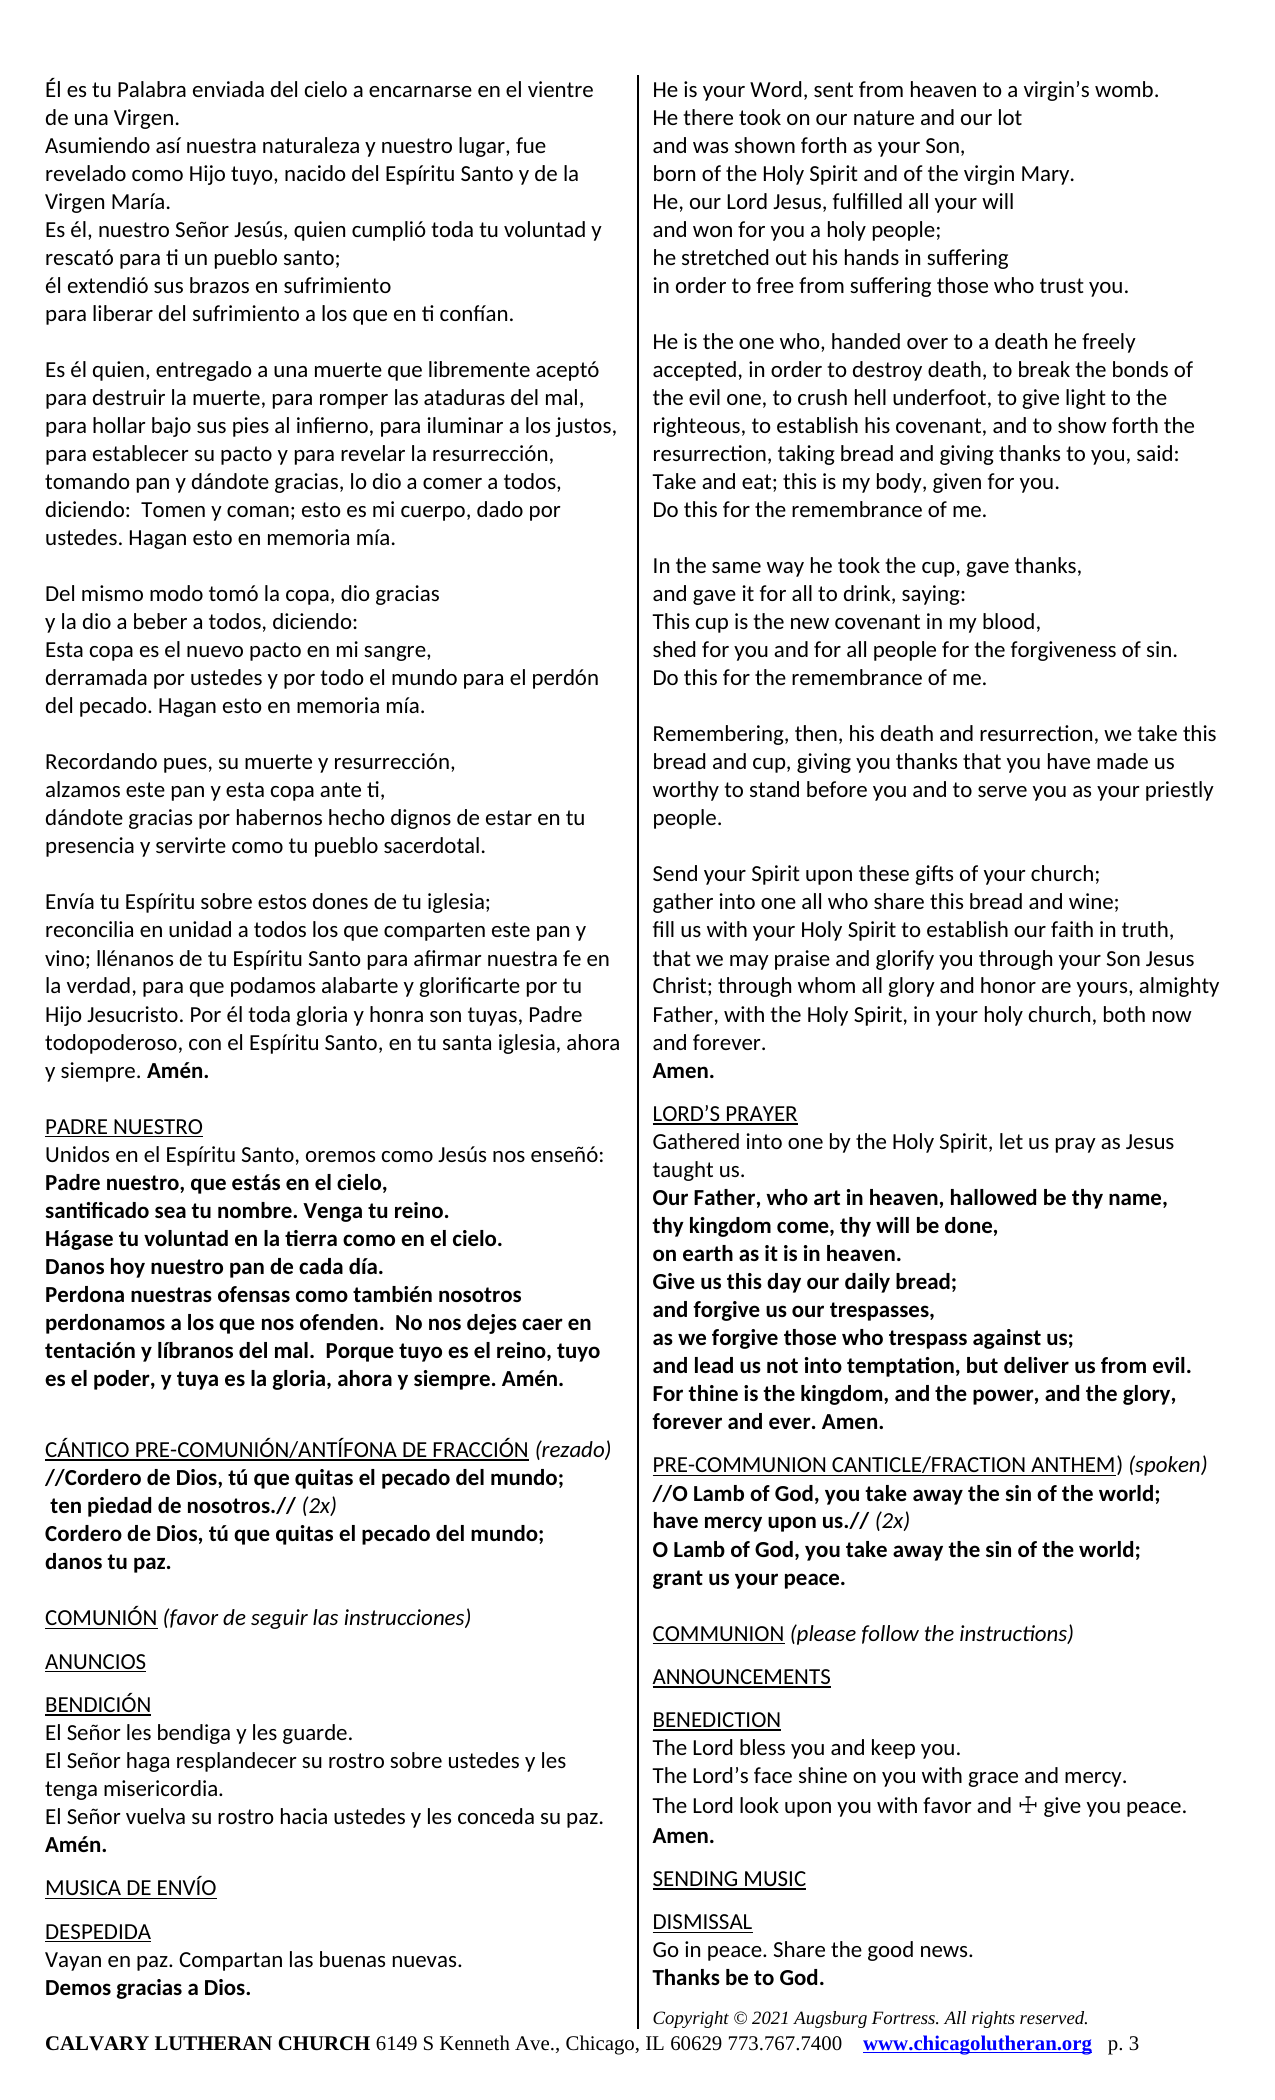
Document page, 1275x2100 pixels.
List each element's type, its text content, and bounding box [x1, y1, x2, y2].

text Give us this day our daily bread; [652, 1267, 1230, 1295]
text and gave it for all to drink, saying: [652, 579, 1230, 607]
text COMUNIÓN (favor de seguir las instrucciones) [45, 1603, 622, 1631]
text He is your Word, sent from heaven to a virgin’s womb. [652, 75, 1230, 103]
text In the same way he took the cup, gave thanks, [652, 551, 1230, 579]
text Do this for the remembrance of me. [652, 663, 1230, 691]
text and lead us not into temptation, but deliver us from evil. [652, 1351, 1230, 1379]
text in order to free from suffering those who trust you. [652, 271, 1230, 299]
text Él es tu Palabra enviada del cielo a encarnarse en el vientre de una Virgen. [45, 75, 622, 131]
text Es él quien, entregado a una muerte que libremente aceptó [45, 355, 622, 383]
text tomando pan y dándote gracias, lo dio a comer a todos, diciendo: Tomen y coman; esto es mi cuerpo, dado por ustedes. Hagan esto en memoria mía. [45, 467, 622, 551]
text PRE-COMMUNION CANTICLE/FRACTION ANTHEM) (spoken) [652, 1451, 1230, 1479]
text he stretched out his hands in suffering [652, 243, 1230, 271]
text él extendió sus brazos en sufrimiento [45, 271, 622, 299]
text Thanks be to God. [652, 1963, 1230, 1991]
text CÁNTICO PRE-COMUNIÓN/ANTÍFONA DE FRACCIÓN (rezado) [45, 1435, 622, 1463]
text El Señor les bendiga y les guarde. [45, 1718, 622, 1746]
text Amen. [652, 1821, 1230, 1849]
text Del mismo modo tomó la copa, dio gracias [45, 579, 622, 607]
text as we forgive those who trespass against us; [652, 1323, 1230, 1351]
text LORD’S PRAYER [652, 1099, 1230, 1127]
text El Señor haga resplandecer su rostro sobre ustedes y les tenga misericordia. [45, 1746, 622, 1802]
text para establecer su pacto y para revelar la resurrección, [45, 439, 622, 467]
text para hollar bajo sus pies al infierno, para iluminar a los justos, [45, 411, 622, 439]
text danos tu paz. [45, 1547, 622, 1575]
text ten piedad de nosotros.// (2x) [45, 1491, 622, 1519]
text The Lord bless you and keep you. [652, 1733, 1230, 1761]
text fill us with your Holy Spirit to establish our faith in truth, [652, 916, 1230, 944]
text para liberar del sufrimiento a los que en ti confían. [45, 299, 622, 327]
text thy kingdom come, thy will be done, [652, 1211, 1230, 1239]
text //Cordero de Dios, tú que quitas el pecado del mundo; [45, 1463, 622, 1491]
text gather into one all who share this bread and wine; [652, 888, 1230, 916]
text Remembering, then, his death and resurrection, we take this bread and cup, giving you thanks that you have made us worthy to stand before you and to serve you as your priestly people. [652, 719, 1230, 832]
text This cup is the new covenant in my blood, [652, 607, 1230, 635]
text on earth as it is in heaven. [652, 1239, 1230, 1267]
text COMMUNION (please follow the instructions) [652, 1619, 1230, 1647]
text para destruir la muerte, para romper las ataduras del mal, [45, 383, 622, 411]
text and was shown forth as your Son, [652, 131, 1230, 159]
text derramada por ustedes y por todo el mundo para el perdón del pecado. Hagan esto en memoria mía. [45, 663, 622, 719]
text BENDICIÓN [45, 1690, 622, 1718]
text The Lord look upon you with favor and ☩ give you peace. [652, 1789, 1230, 1821]
text and forgive us our trespasses, [652, 1295, 1230, 1323]
text santificado sea tu nombre. Venga tu reino. [45, 1196, 622, 1224]
text alzamos este pan y esta copa ante ti, [45, 776, 622, 803]
text Cordero de Dios, tú que quitas el pecado del mundo; [45, 1519, 622, 1547]
text Take and eat; this is my body, given for you. [652, 467, 1230, 495]
text Do this for the remembrance of me. [652, 495, 1230, 523]
text dándote gracias por habernos hecho dignos de estar en tu presencia y servirte como tu pueblo sacerdotal. [45, 803, 622, 859]
text that we may praise and glorify you through your Son Jesus Christ; through whom all glory and honor are yours, almighty Father, with the Holy Spirit, in your holy church, both now and forever. [652, 944, 1230, 1056]
text and won for you a holy people; [652, 215, 1230, 243]
text reconcilia en unidad a todos los que comparten este pan y vino; llénanos de tu Espíritu Santo para afirmar nuestra fe en la verdad, para que podamos alabarte y glorificarte por tu Hijo Jesucristo. Por él toda gloria y honra son tuyas, Padre todopoderoso, con el Espíritu Santo, en tu santa iglesia, ahora y siempre. Amén. [45, 916, 622, 1084]
text He, our Lord Jesus, fulfilled all your will [652, 187, 1230, 215]
text Vayan en paz. Compartan las buenas nuevas. [45, 1945, 622, 1973]
text born of the Holy Spirit and of the virgin Mary. [652, 159, 1230, 187]
text The Lord’s face shine on you with grace and mercy. [652, 1761, 1230, 1789]
text Esta copa es el nuevo pacto en mi sangre, [45, 635, 622, 663]
text Es él, nuestro Señor Jesús, quien cumplió toda tu voluntad y rescató para ti un pueblo santo; [45, 215, 622, 271]
text PADRE NUESTRO [45, 1112, 622, 1140]
text Demos gracias a Dios. [45, 1973, 622, 2001]
text Go in peace. Share the good news. [652, 1935, 1230, 1963]
text Gathered into one by the Holy Spirit, let us pray as Jesus taught us. [652, 1127, 1230, 1183]
text have mercy upon us.// (2x) [652, 1507, 1230, 1535]
text Amen. [652, 1056, 1230, 1084]
text Unidos en el Espíritu Santo, oremos como Jesús nos enseñó: [45, 1140, 622, 1168]
text y la dio a beber a todos, diciendo: [45, 607, 622, 635]
text O Lamb of God, you take away the sin of the world; [652, 1535, 1230, 1563]
text Padre nuestro, que estás en el cielo, [45, 1168, 622, 1196]
text ANNOUNCEMENTS [652, 1662, 1230, 1690]
text grant us your peace. [652, 1563, 1230, 1591]
text He there took on our nature and our lot [652, 103, 1230, 131]
text SENDING MUSIC [652, 1864, 1230, 1892]
text ANUNCIOS [45, 1647, 622, 1675]
text DESPEDIDA [45, 1917, 622, 1945]
text Recordando pues, su muerte y resurrección, [45, 747, 622, 776]
text BENEDICTION [652, 1705, 1230, 1733]
text For thine is the kingdom, and the power, and the glory, [652, 1379, 1230, 1407]
text Hágase tu voluntad en la tierra como en el cielo. [45, 1224, 622, 1252]
text Asumiendo así nuestra naturaleza y nuestro lugar, fue revelado como Hijo tuyo, nacido del Espíritu Santo y de la Virgen María. [45, 131, 622, 215]
text shed for you and for all people for the forgiveness of sin. [652, 635, 1230, 663]
text El Señor vuelva su rostro hacia ustedes y les conceda su paz. Amén. [45, 1802, 622, 1858]
text forever and ever. Amen. [652, 1407, 1230, 1435]
text Send your Spirit upon these gifts of your church; [652, 859, 1230, 888]
text Our Father, who art in heaven, hallowed be thy name, [652, 1183, 1230, 1211]
text DISMISSAL [652, 1907, 1230, 1935]
text He is the one who, handed over to a death he freely accepted, in order to destroy death, to break the bonds of the evil one, to crush hell underfoot, to give light to the righteous, to establish his covenant, and to show forth the resurrection, taking bread and giving thanks to you, said: [652, 327, 1230, 467]
text Perdona nuestras ofensas como también nosotros perdonamos a los que nos ofenden. No nos dejes caer en tentación y líbranos del mal. Porque tuyo es el reino, tuyo es el poder, y tuya es la gloria, ahora y siempre. Amén. [45, 1280, 622, 1392]
text Envía tu Espíritu sobre estos dones de tu iglesia; [45, 888, 622, 916]
text Danos hoy nuestro pan de cada día. [45, 1252, 622, 1280]
text //O Lamb of God, you take away the sin of the world; [652, 1479, 1230, 1507]
text Copyright © 2021 Augsburg Fortress. All rights reserved. [652, 2007, 1230, 2028]
text MUSICA DE ENVÍO [45, 1873, 622, 1902]
